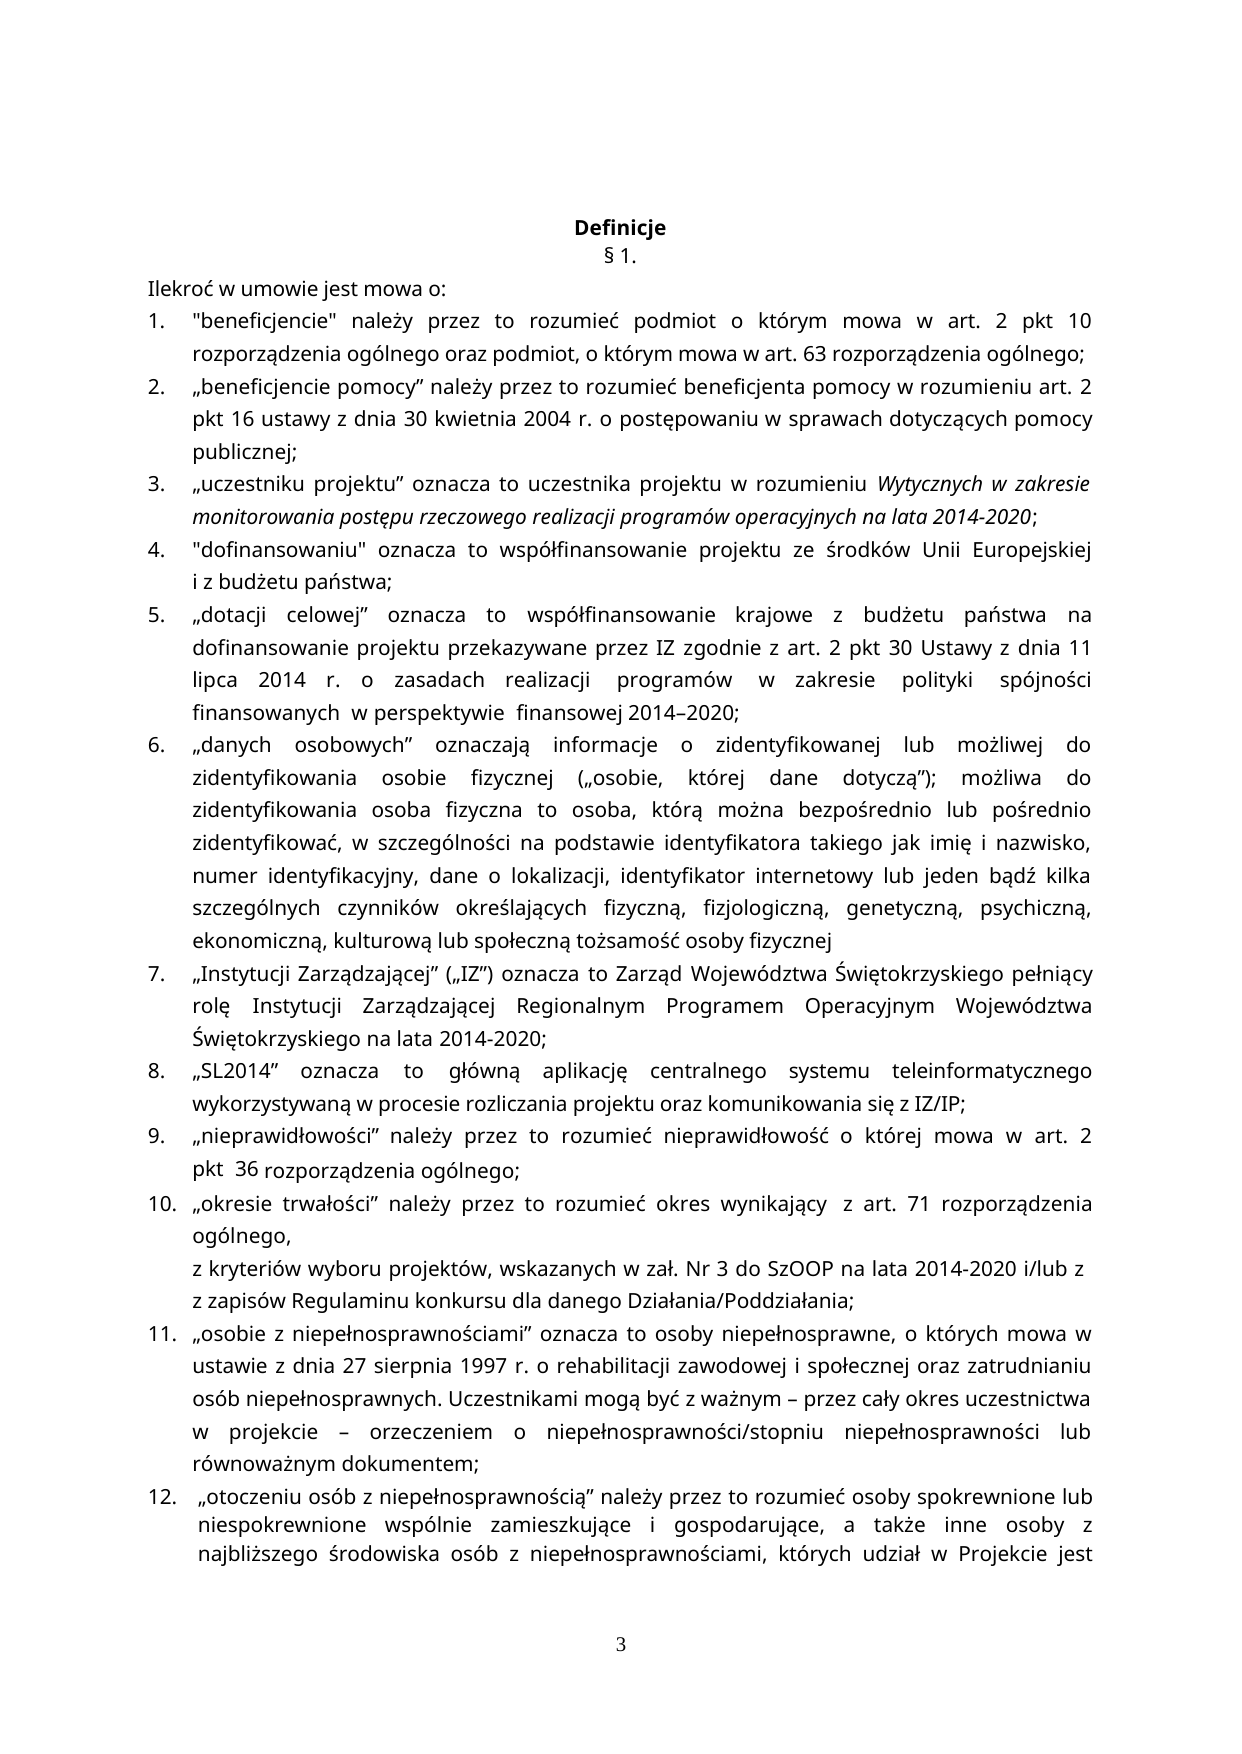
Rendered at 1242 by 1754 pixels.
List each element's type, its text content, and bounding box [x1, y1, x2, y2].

list „danych osobowych” oznaczają informacje o zidentyfikowanej lub możliwej do zidentyfikowania osobie fizycznej („osobie, której dane dotyczą”); możliwa do zidentyfikowania osoba fizyczna to osoba, którą można bezpośrednio lub pośrednio zidentyfikować, w szczególności na podstawie identyfikatora takiego jak imię i nazwisko, numer identyfikacyjny, dane o lokalizacji, identyfikator internetowy lub jeden bądź kilka szczególnych czynników określających fizyczną, fizjologiczną, genetyczną, psychiczną, ekonomiczną, kulturową lub społeczną tożsamość osoby fizycznej [148, 730, 1092, 954]
text Ilekroć w umowie jest mowa o: [148, 274, 1092, 302]
list „Instytucji Zarządzającej” („IZ”) oznacza to Zarząd Województwa Świętokrzyskiego pełniący rolę Instytucji Zarządzającej Regionalnym Programem Operacyjnym Województwa Świętokrzyskiego na lata 2014-2020; [148, 959, 1092, 1052]
list "dofinansowaniu" oznacza to współfinansowanie projektu ze środków Unii Europejskiej i z budżetu państwa; [148, 535, 1092, 596]
text Definicje [148, 213, 1092, 241]
list "beneficjencie" należy przez to rozumieć podmiot o którym mowa w art. 2 pkt 10 rozporządzenia ogólnego oraz podmiot, o którym mowa w art. 63 rozporządzenia ogólnego; [148, 307, 1092, 368]
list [148, 1482, 1094, 1567]
list „beneficjencie pomocy” należy przez to rozumieć beneficjenta pomocy w rozumieniu art. 2 pkt 16 ustawy z dnia 30 kwietnia 2004 r. o postępowaniu w sprawach dotyczących pomocy publicznej; [148, 372, 1092, 465]
list „dotacji celowej” oznacza to współfinansowanie krajowe z budżetu państwa na dofinansowanie projektu przekazywane przez IZ zgodnie z art. 2 pkt 30 Ustawy z dnia 11 lipca 2014 r. o zasadach realizacji programów w zakresie polityki spójności finansowanych w perspektywie finansowej 2014–2020; [148, 600, 1092, 726]
list „osobie z niepełnosprawnościami” oznacza to osoby niepełnosprawne, o których mowa w ustawie z dnia 27 sierpnia 1997 r. o rehabilitacji zawodowej i społecznej oraz zatrudnianiu osób niepełnosprawnych. Uczestnikami mogą być z ważnym – przez cały okres uczestnictwa w projekcie – orzeczeniem o niepełnosprawności/stopniu niepełnosprawności lub równoważnym dokumentem; [148, 1319, 1092, 1478]
list „uczestniku projektu” oznacza to uczestnika projektu w rozumieniu Wytycznych w zakresie monitorowania postępu rzeczowego realizacji programów operacyjnych na lata 2014-2020; [148, 469, 1092, 531]
list „nieprawidłowości” należy przez to rozumieć nieprawidłowość o której mowa w art. 2 pkt 36 rozporządzenia ogólnego; [148, 1122, 1092, 1184]
list „okresie trwałości” należy przez to rozumieć okres wynikający z art. 71 rozporządzenia ogólnego, z kryteriów wyboru projektów, wskazanych w zał. Nr 3 do SzOOP na lata 2014-2020 i/lub z z zapisów Regulaminu konkursu dla danego Działania/Poddziałania; [148, 1189, 1092, 1315]
text § 1. [148, 241, 1092, 270]
list „SL2014” oznacza to główną aplikację centralnego systemu teleinformatycznego wykorzystywaną w procesie rozliczania projektu oraz komunikowania się z IZ/IP; [148, 1056, 1092, 1117]
